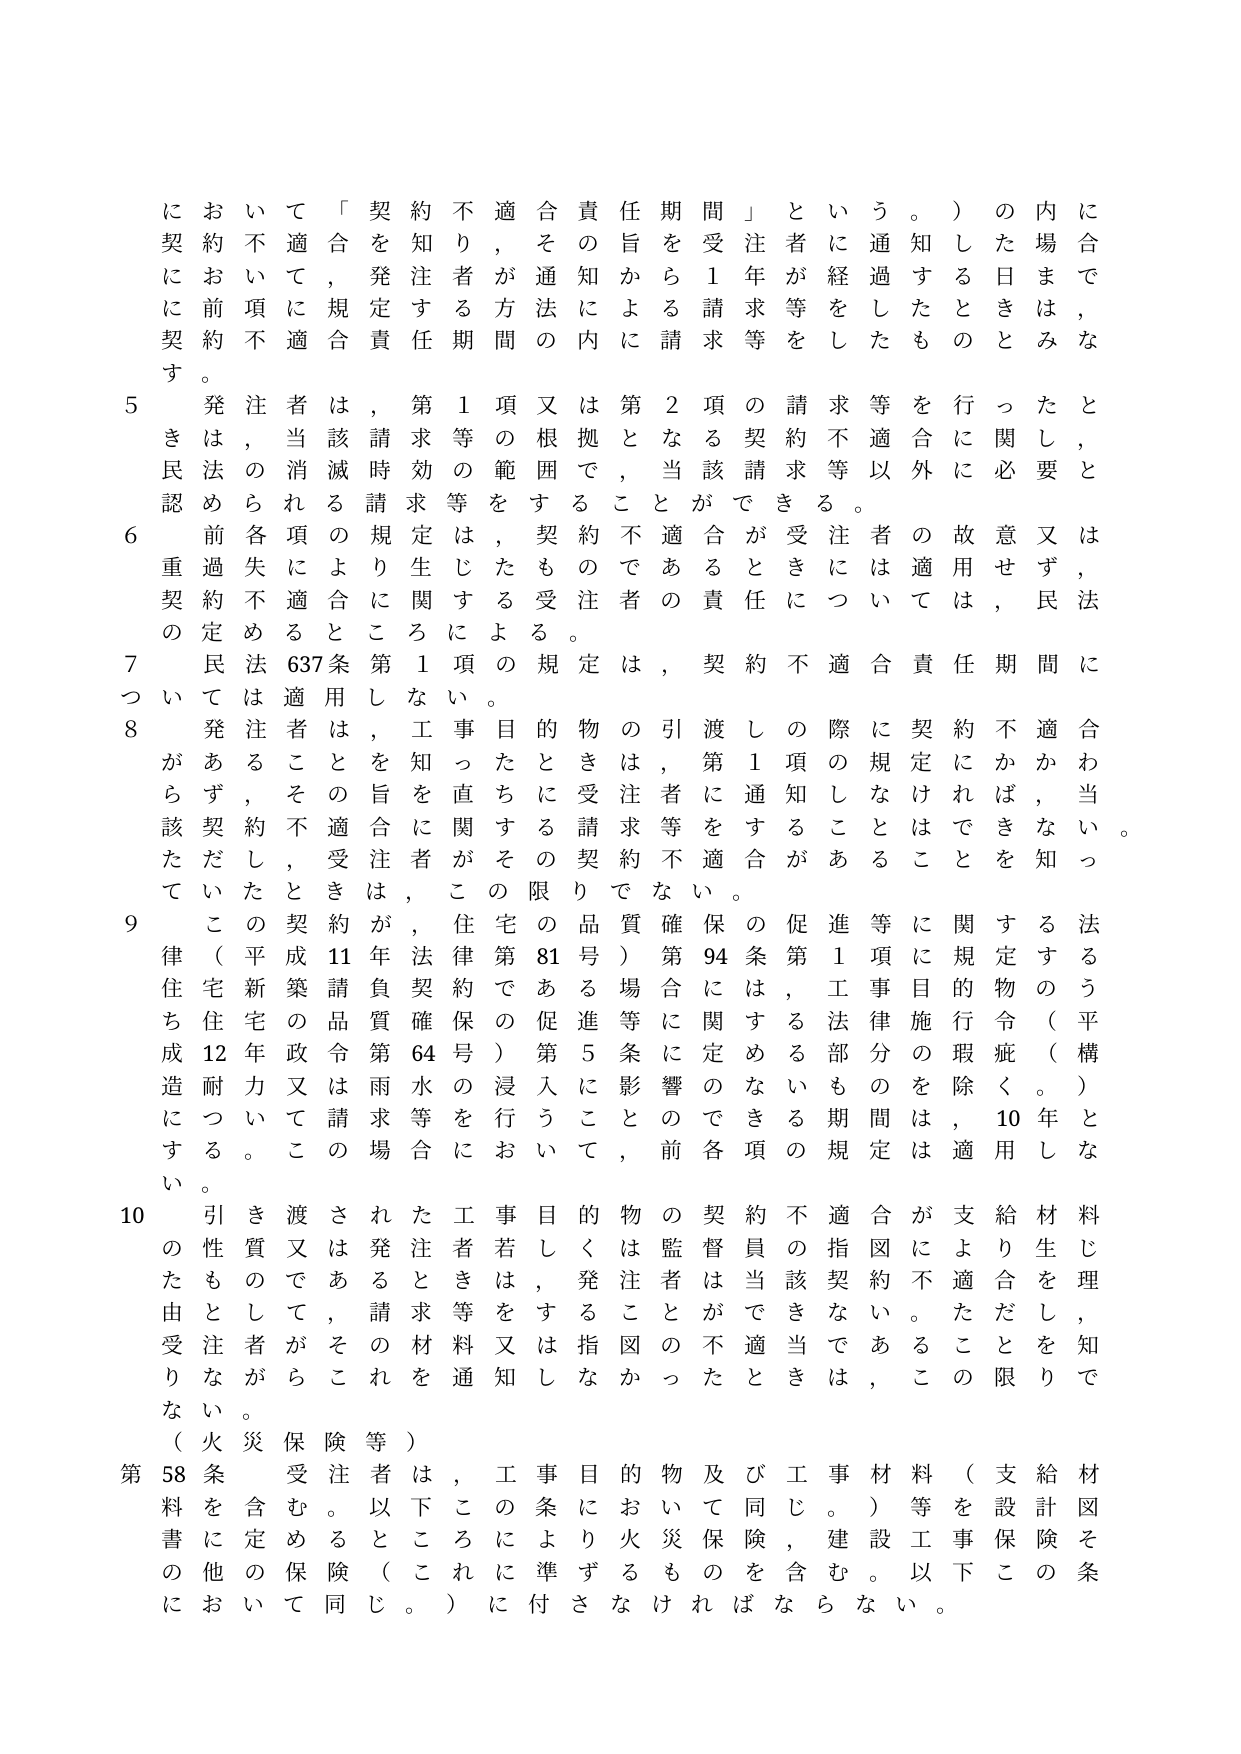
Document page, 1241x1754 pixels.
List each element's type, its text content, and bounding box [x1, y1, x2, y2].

text ５ 発注者は，第１項又は第２項の請求等を行ったときは，当該請求等の根拠となる契約不適合に関し，民法の消滅時効の範囲で，当該請求等以外に必要と認められる請求等をすることができる。 [120, 388, 1120, 518]
text 第58条 受注者は，工事目的物及び工事材料（支給材料を含む。以下この条において同じ。）等を設計図書に定めるところにより火災保険，建設工事保険その他の保険（これに準ずるものを含む。以下この条において同じ。）に付さなければならない。 [120, 1457, 1120, 1619]
text ７ 民法637条第１項の規定は，契約不適合責任期間については適用しない。 [120, 647, 1120, 712]
text ８ 発注者は，工事目的物の引渡しの際に契約不適合があることを知ったときは，第１項の規定にかかわらず，その旨を直ちに受注者に通知しなければ，当該契約不適合に関する請求等をすることはできない。ただし，受注者がその契約不適合があることを知っていたときは，この限りでない。 [120, 712, 1120, 906]
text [120, 194, 1120, 388]
text 10 引き渡された工事目的物の契約不適合が支給材料の性質又は発注者若しくは監督員の指図により生じたものであるときは，発注者は当該契約不適合を理由として，請求等をすることができない。ただし，受注者がその材料又は指図の不適当であることを知りながらこれを通知しなかったときは，この限りでない。 [120, 1198, 1120, 1425]
text ６ 前各項の規定は，契約不適合が受注者の故意又は重過失により生じたものであるときには適用せず，契約不適合に関する受注者の責任については，民法の定めるところによる。 [120, 518, 1120, 647]
text （火災保険等） [120, 1425, 1120, 1457]
text ９ この契約が，住宅の品質確保の促進等に関する法律（平成11年法律第81号）第94条第１項に規定する住宅新築請負契約である場合には，工事目的物のうち住宅の品質確保の促進等に関する法律施行令（平成12年政令第64号）第５条に定める部分の瑕疵（構造耐力又は雨水の浸入に影響のないものを除く。）について請求等を行うことのできる期間は，10年とする。この場合において，前各項の規定は適用しない。 [120, 906, 1120, 1198]
